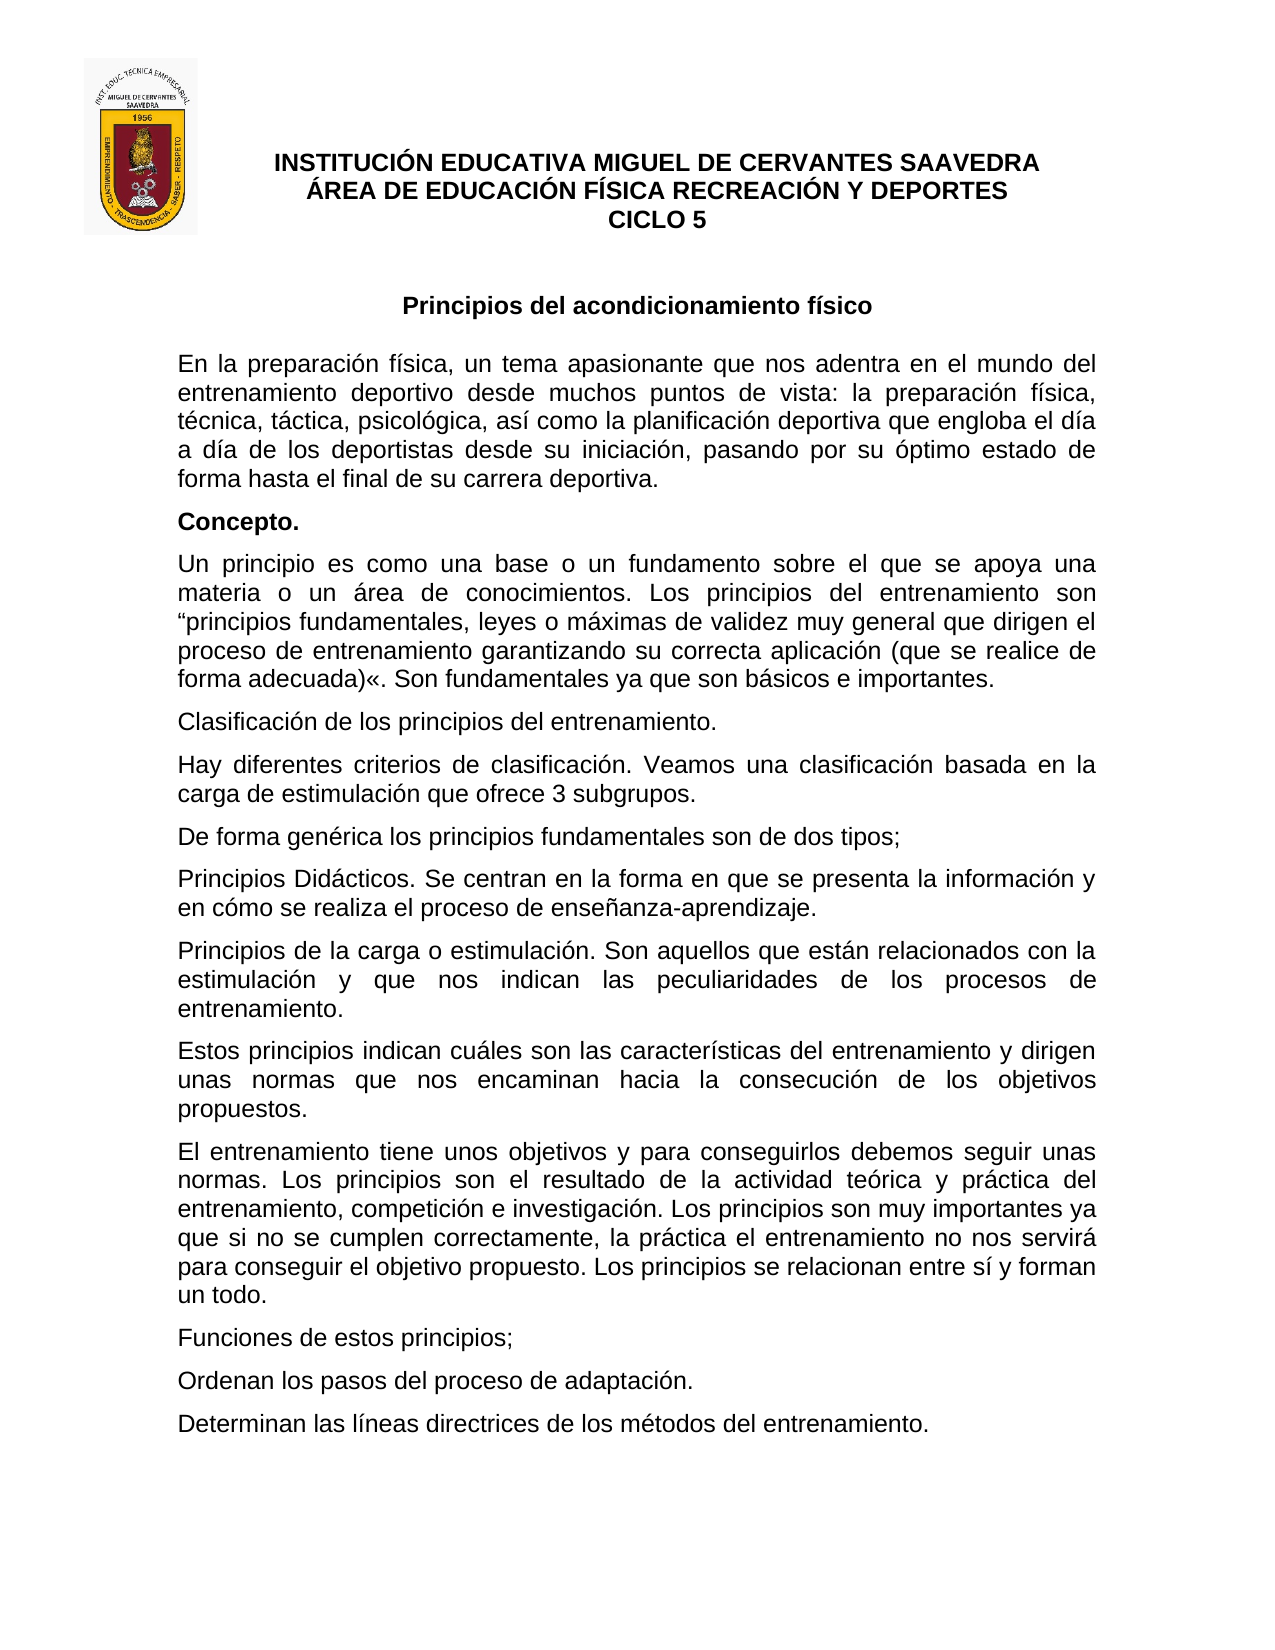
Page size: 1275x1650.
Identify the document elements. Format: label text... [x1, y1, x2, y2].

text Hay diferentes criterios de clasificación. Veamos una clasificación basada en la carga de estimulación que ofrece 3 subgrupos. [177, 750, 1098, 808]
text Funciones de estos principios; [177, 1323, 1098, 1352]
text Determinan las líneas directrices de los métodos del entrenamiento. [177, 1409, 1098, 1438]
text Concepto. [177, 507, 1098, 535]
text Ordenan los pasos del proceso de adaptación. [177, 1366, 1098, 1395]
text Principios del acondicionamiento físico [177, 291, 1098, 320]
text Principios de la carga o estimulación. Son aquellos que están relacionados con la estimulación y que nos indican las peculiaridades de los procesos de entrenamiento. [177, 936, 1098, 1022]
text En la preparación física, un tema apasionante que nos adentra en el mundo del entrenamiento deportivo desde muchos puntos de vista: la preparación física, técnica, táctica, psicológica, así como la planificación deportiva que engloba el día a día de los deportistas desde su iniciación, pasando por su óptimo estado de forma hasta el final de su carrera deportiva. [177, 349, 1098, 493]
text CICLO 5 [198, 205, 1098, 234]
text INSTITUCIÓN EDUCATIVA MIGUEL DE CERVANTES SAAVEDRA [198, 148, 1098, 176]
text Principios Didácticos. Se centran en la forma en que se presenta la información y en cómo se realiza el proceso de enseñanza-aprendizaje. [177, 864, 1098, 922]
text Un principio es como una base o un fundamento sobre el que se apoya una materia o un área de conocimientos. Los principios del entrenamiento son “principios fundamentales, leyes o máximas de validez muy general que dirigen el proceso de entrenamiento garantizando su correcta aplicación (que se realice de forma adecuada)«. Son fundamentales ya que son básicos e importantes. [177, 549, 1098, 693]
text Clasificación de los principios del entrenamiento. [177, 707, 1098, 736]
text De forma genérica los principios fundamentales son de dos tipos; [177, 822, 1098, 850]
text El entrenamiento tiene unos objetivos y para conseguirlos debemos seguir unas normas. Los principios son el resultado de la actividad teórica y práctica del entrenamiento, competición e investigación. Los principios son muy importantes ya que si no se cumplen correctamente, la práctica el entrenamiento no nos servirá para conseguir el objetivo propuesto. Los principios se relacionan entre sí y forman un todo. [177, 1137, 1098, 1309]
text ÁREA DE EDUCACIÓN FÍSICA RECREACIÓN Y DEPORTES [198, 176, 1098, 205]
text Estos principios indican cuáles son las características del entrenamiento y dirigen unas normas que nos encaminan hacia la consecución de los objetivos propuestos. [177, 1036, 1098, 1123]
picture [83, 58, 198, 235]
